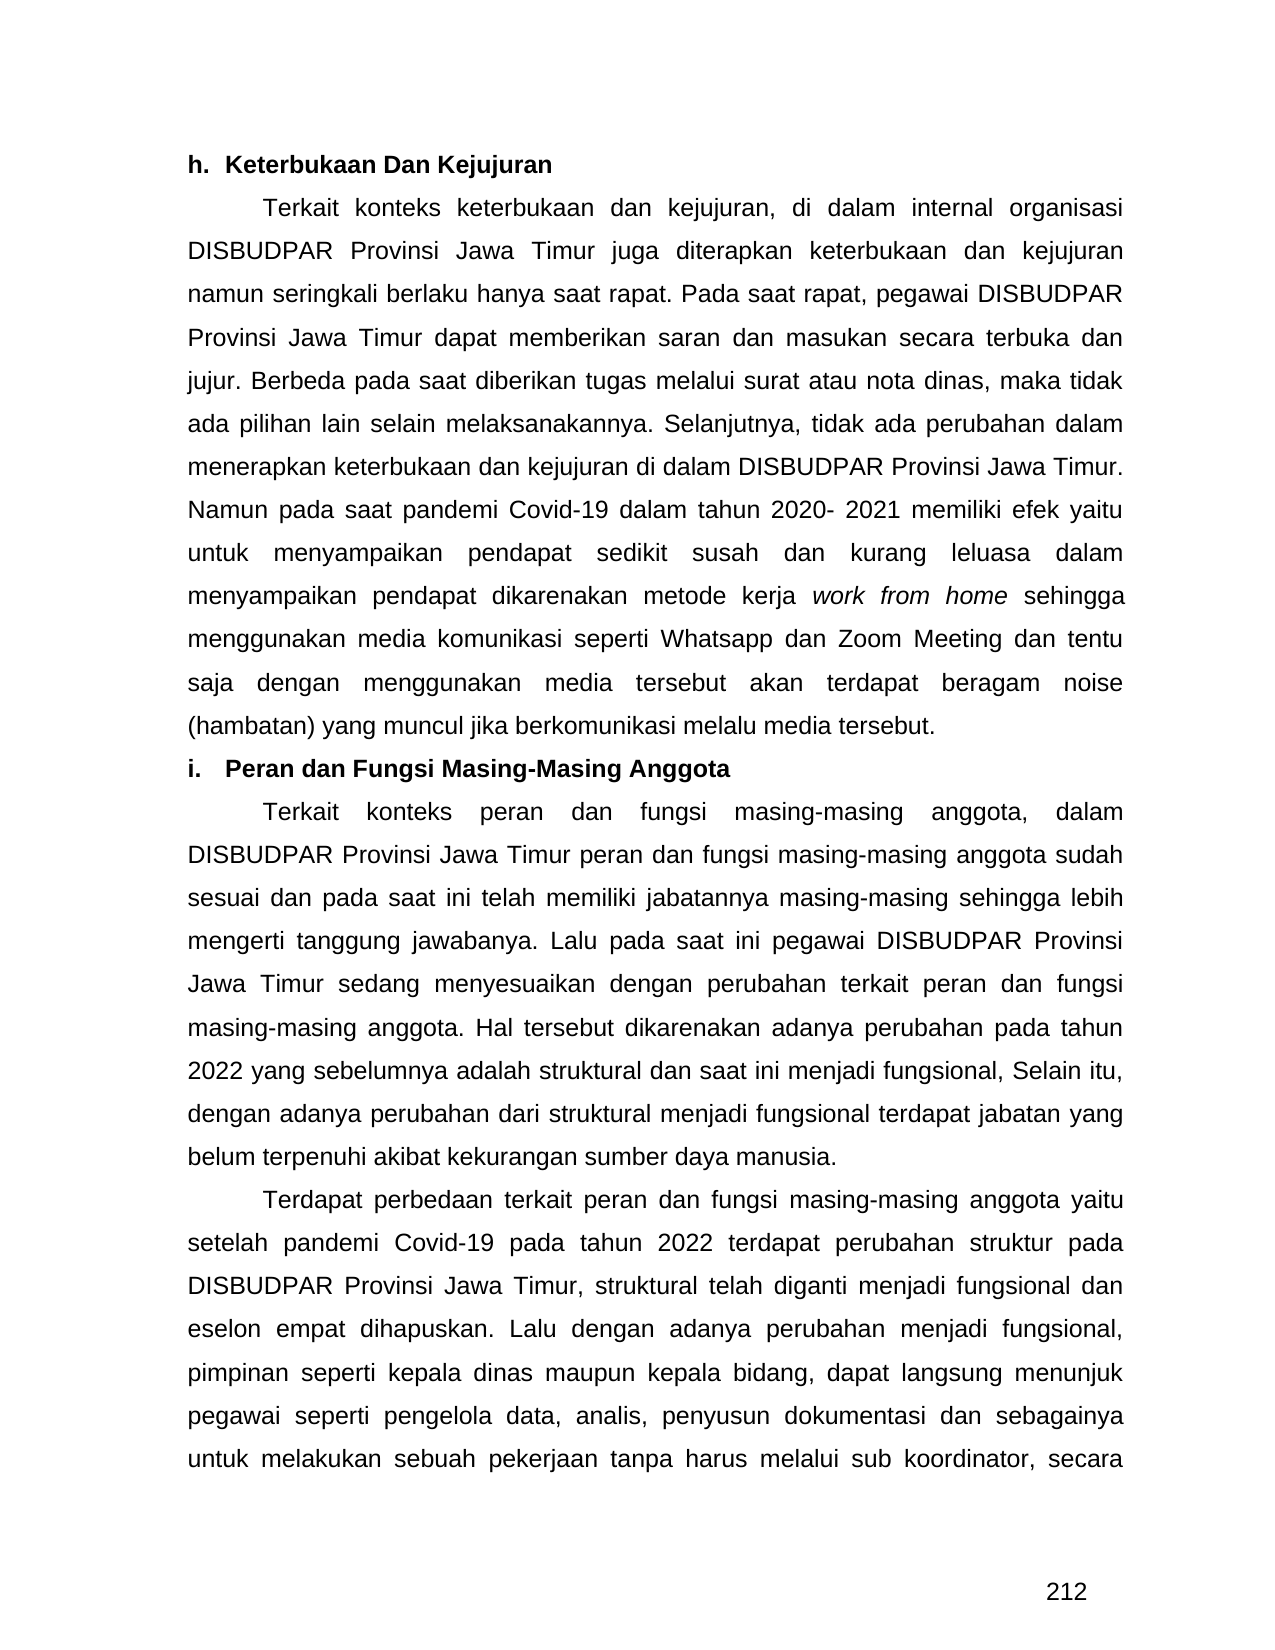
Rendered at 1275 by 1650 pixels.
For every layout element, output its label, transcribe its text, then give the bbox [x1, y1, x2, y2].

text Terkait konteks peran dan fungsi masing-masing anggota, dalam DISBUDPAR Provinsi Jawa Timur peran dan fungsi masing-masing anggota sudah sesuai dan pada saat ini telah memiliki jabatannya masing-masing sehingga lebih mengerti tanggung jawabanya. Lalu pada saat ini pegawai DISBUDPAR Provinsi Jawa Timur sedang menyesuaikan dengan perubahan terkait peran dan fungsi masing-masing anggota. Hal tersebut dikarenakan adanya perubahan pada tahun 2022 yang sebelumnya adalah struktural dan saat ini menjadi fungsional, Selain itu, dengan adanya perubahan dari struktural menjadi fungsional terdapat jabatan yang belum terpenuhi akibat kekurangan sumber daya manusia. [187, 797, 1125, 1171]
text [187, 1185, 1125, 1472]
text Terkait konteks keterbukaan dan kejujuran, di dalam internal organisasi DISBUDPAR Provinsi Jawa Timur juga diterapkan keterbukaan dan kejujuran namun seringkali berlaku hanya saat rapat. Pada saat rapat, pegawai DISBUDPAR Provinsi Jawa Timur dapat memberikan saran dan masukan secara terbuka dan jujur. Berbeda pada saat diberikan tugas melalui surat atau nota dinas, maka tidak ada pilihan lain selain melaksanakannya. Selanjutnya, tidak ada perubahan dalam menerapkan keterbukaan dan kejujuran di dalam DISBUDPAR Provinsi Jawa Timur. Namun pada saat pandemi Covid-19 dalam tahun 2020- 2021 memiliki efek yaitu untuk menyampaikan pendapat sedikit susah dan kurang leluasa dalam menyampaikan pendapat dikarenakan metode kerja work from home sehingga menggunakan media komunikasi seperti Whatsapp dan Zoom Meeting dan tentu saja dengan menggunakan media tersebut akan terdapat beragam noise (hambatan) yang muncul jika berkomunikasi melalu media tersebut. [187, 193, 1125, 739]
list Keterbukaan Dan Kejujuran [187, 150, 1125, 179]
list Peran dan Fungsi Masing-Masing Anggota [187, 754, 1125, 782]
